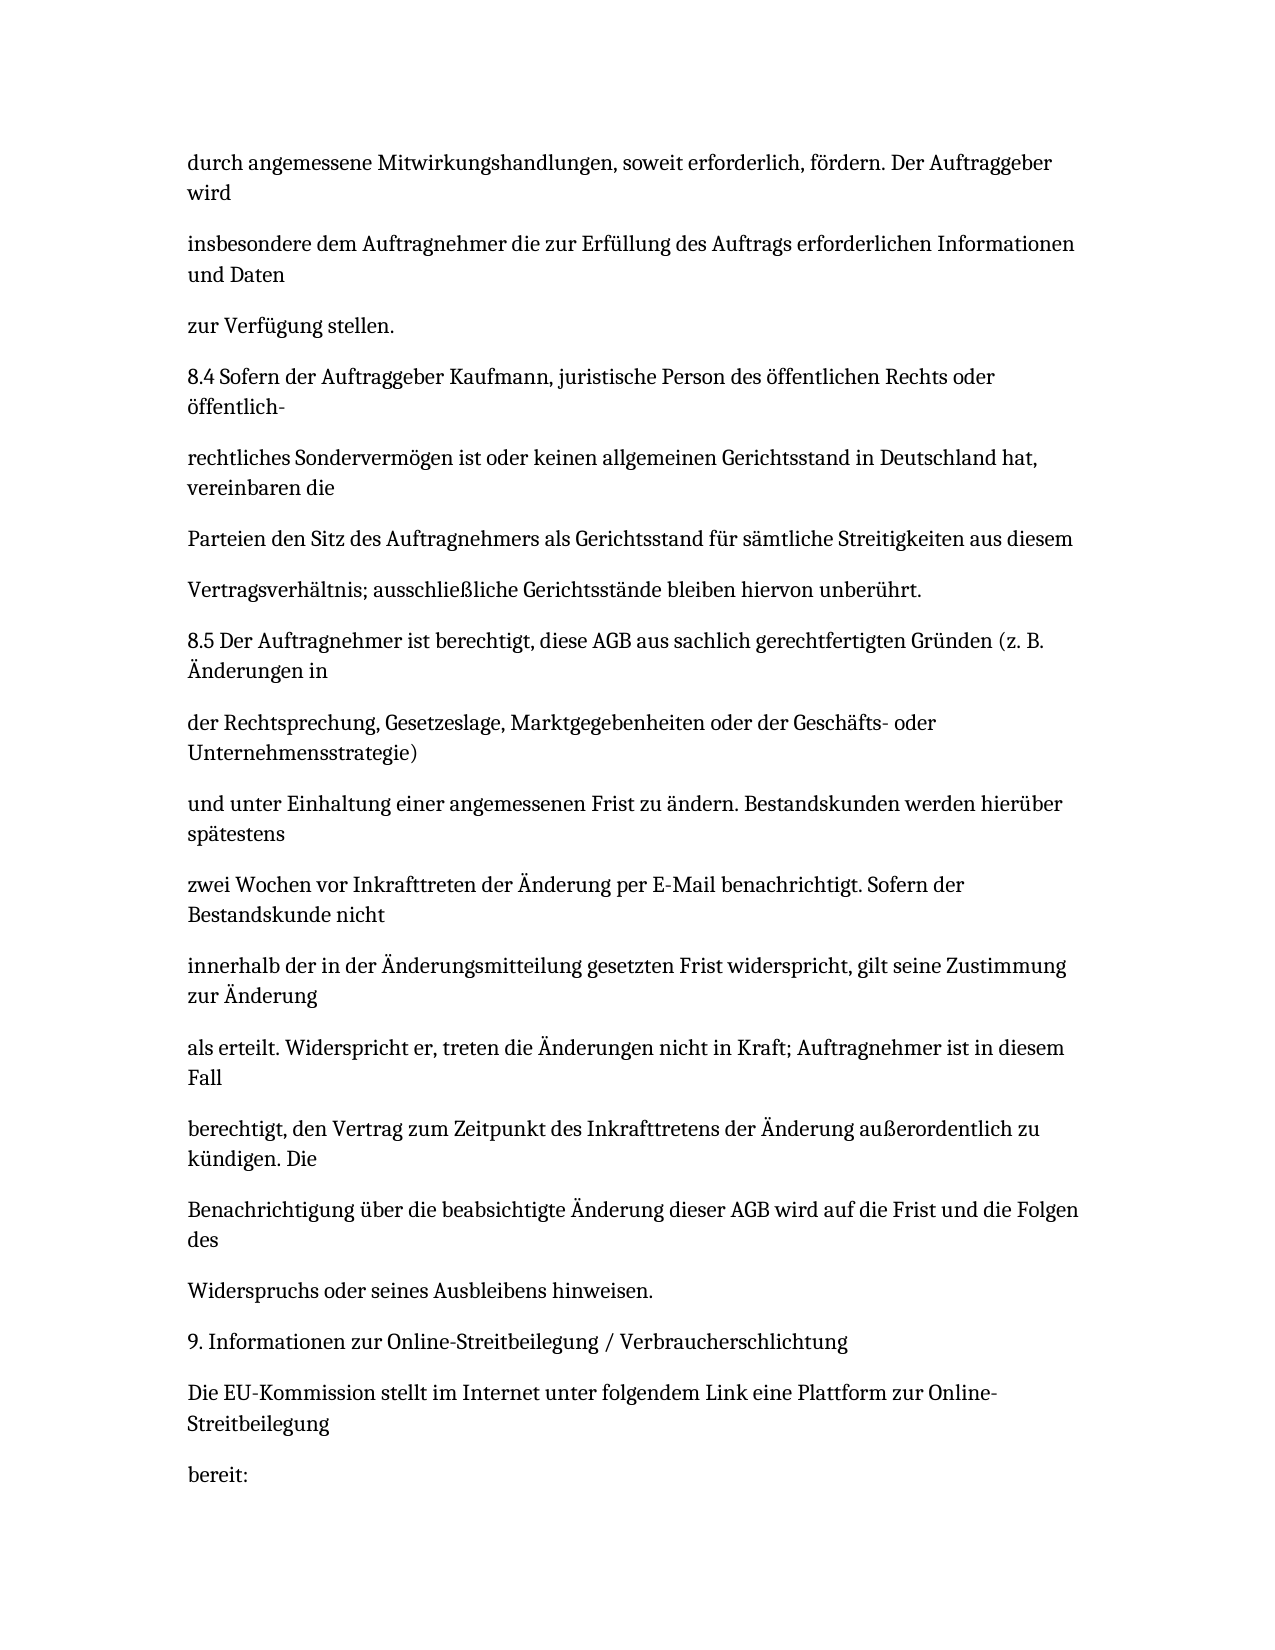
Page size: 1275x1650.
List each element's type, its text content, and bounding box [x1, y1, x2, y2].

text und unter Einhaltung einer angemessenen Frist zu ändern. Bestandskunden werden hierüber spätestens [187, 791, 1087, 847]
text Widerspruchs oder seines Ausbleibens hinweisen. [187, 1278, 1087, 1304]
text durch angemessene Mitwirkungshandlungen, soweit erforderlich, fördern. Der Auftraggeber wird [187, 150, 1087, 207]
text innerhalb der in der Änderungsmitteilung gesetzten Frist widerspricht, gilt seine Zustimmung zur Änderung [187, 953, 1087, 1010]
text zur Verfügung stellen. [187, 312, 1087, 339]
text 8.5 Der Auftragnehmer ist berechtigt, diese AGB aus sachlich gerechtfertigten Gründen (z. B. Änderungen in [187, 628, 1087, 685]
text der Rechtsprechung, Gesetzeslage, Marktgegebenheiten oder der Geschäfts- oder Unternehmensstrategie) [187, 709, 1087, 766]
text bereit: [187, 1461, 1087, 1488]
text 8.4 Sofern der Auftraggeber Kaufmann, juristische Person des öffentlichen Rechts oder öffentlich- [187, 363, 1087, 420]
text Benachrichtigung über die beabsichtigte Änderung dieser AGB wird auf die Frist und die Folgen des [187, 1197, 1087, 1253]
text insbesondere dem Auftragnehmer die zur Erfüllung des Auftrags erforderlichen Informationen und Daten [187, 231, 1087, 288]
text Vertragsverhältnis; ausschließliche Gerichtsstände bleiben hiervon unberührt. [187, 577, 1087, 603]
text Parteien den Sitz des Auftragnehmers als Gerichtsstand für sämtliche Streitigkeiten aus diesem [187, 526, 1087, 552]
text rechtliches Sondervermögen ist oder keinen allgemeinen Gerichtsstand in Deutschland hat, vereinbaren die [187, 445, 1087, 501]
text 9. Informationen zur Online-Streitbeilegung / Verbraucherschlichtung [187, 1329, 1087, 1356]
text zwei Wochen vor Inkrafttreten der Änderung per E-Mail benachrichtigt. Sofern der Bestandskunde nicht [187, 872, 1087, 928]
text Die EU-Kommission stellt im Internet unter folgendem Link eine Plattform zur Online-Streitbeilegung [187, 1380, 1087, 1437]
text als erteilt. Widerspricht er, treten die Änderungen nicht in Kraft; Auftragnehmer ist in diesem Fall [187, 1034, 1087, 1091]
text berechtigt, den Vertrag zum Zeitpunkt des Inkrafttretens der Änderung außerordentlich zu kündigen. Die [187, 1116, 1087, 1172]
